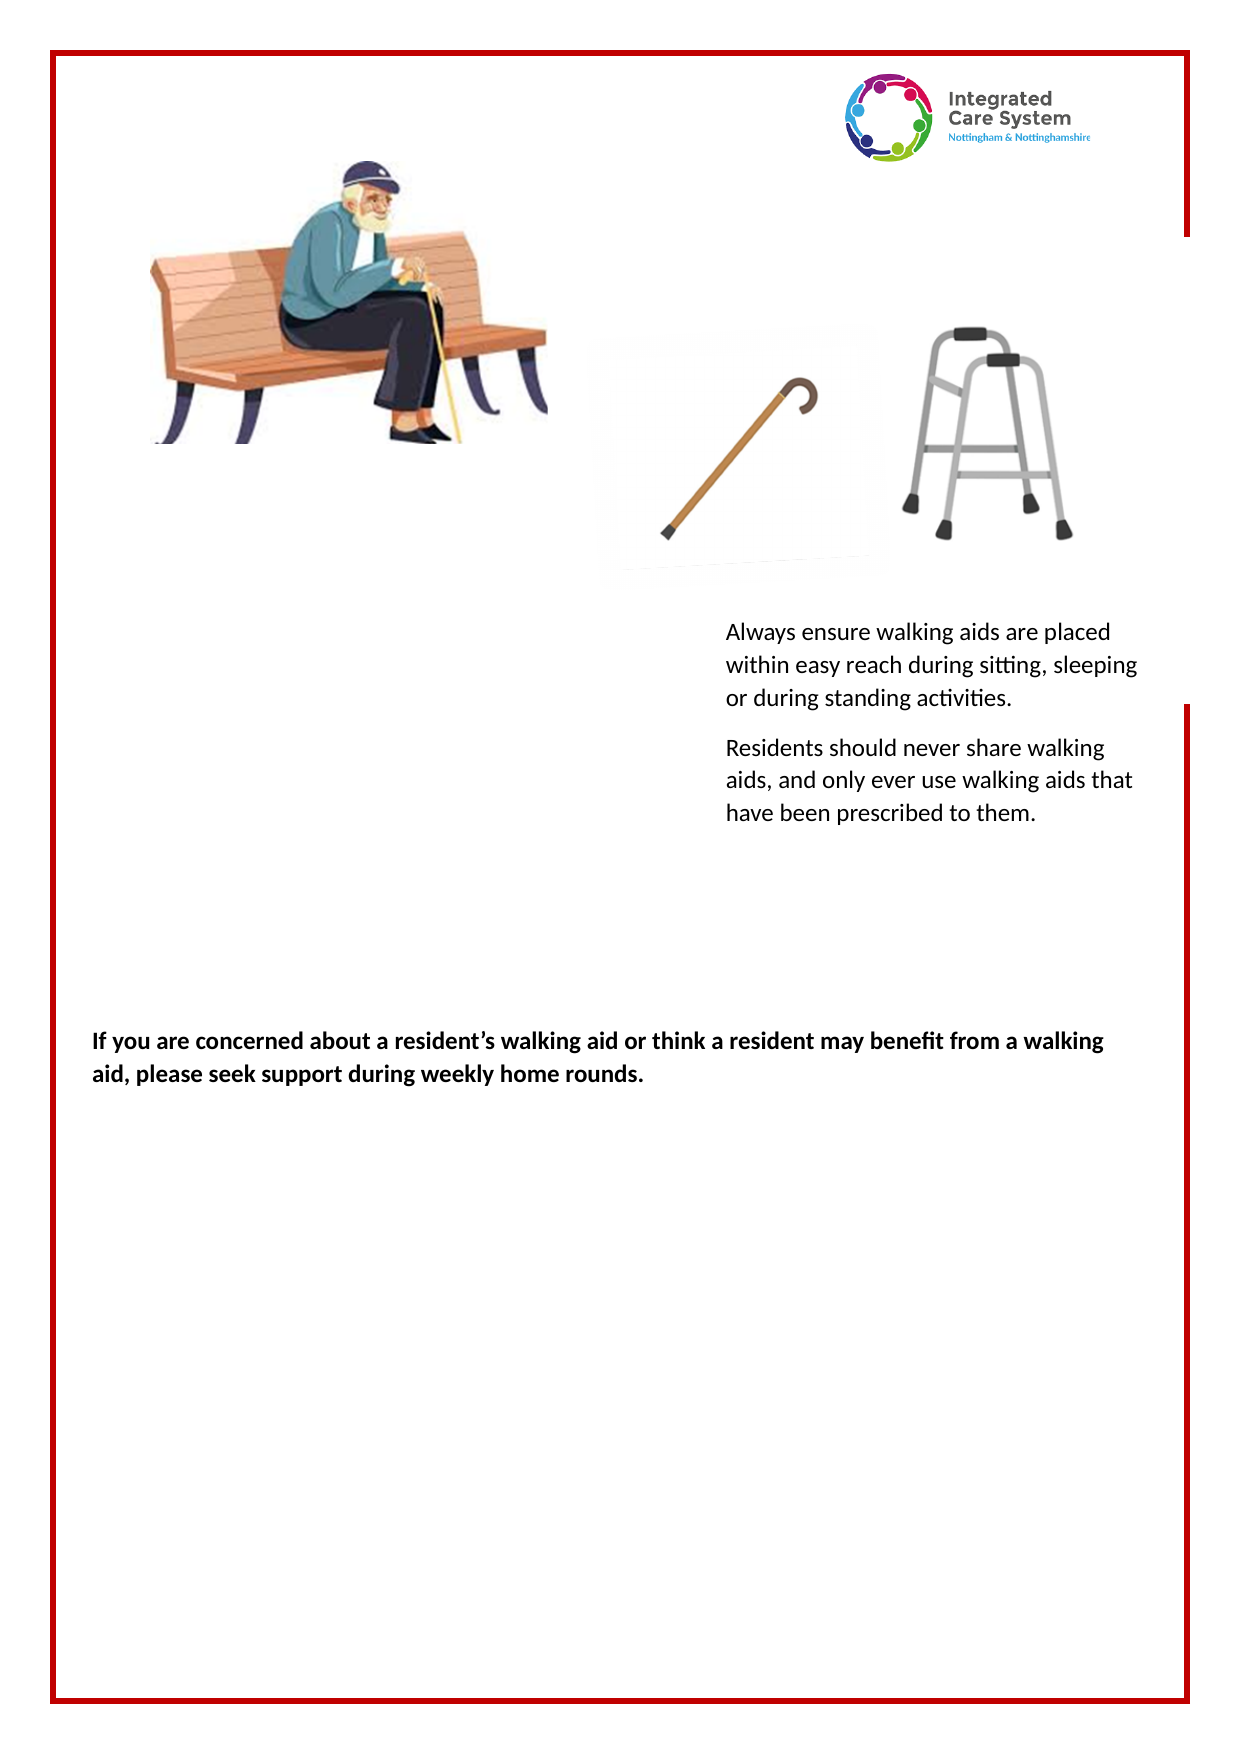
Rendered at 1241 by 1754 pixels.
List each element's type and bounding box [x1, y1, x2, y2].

picture [150, 161, 548, 444]
picture [845, 73, 1091, 162]
